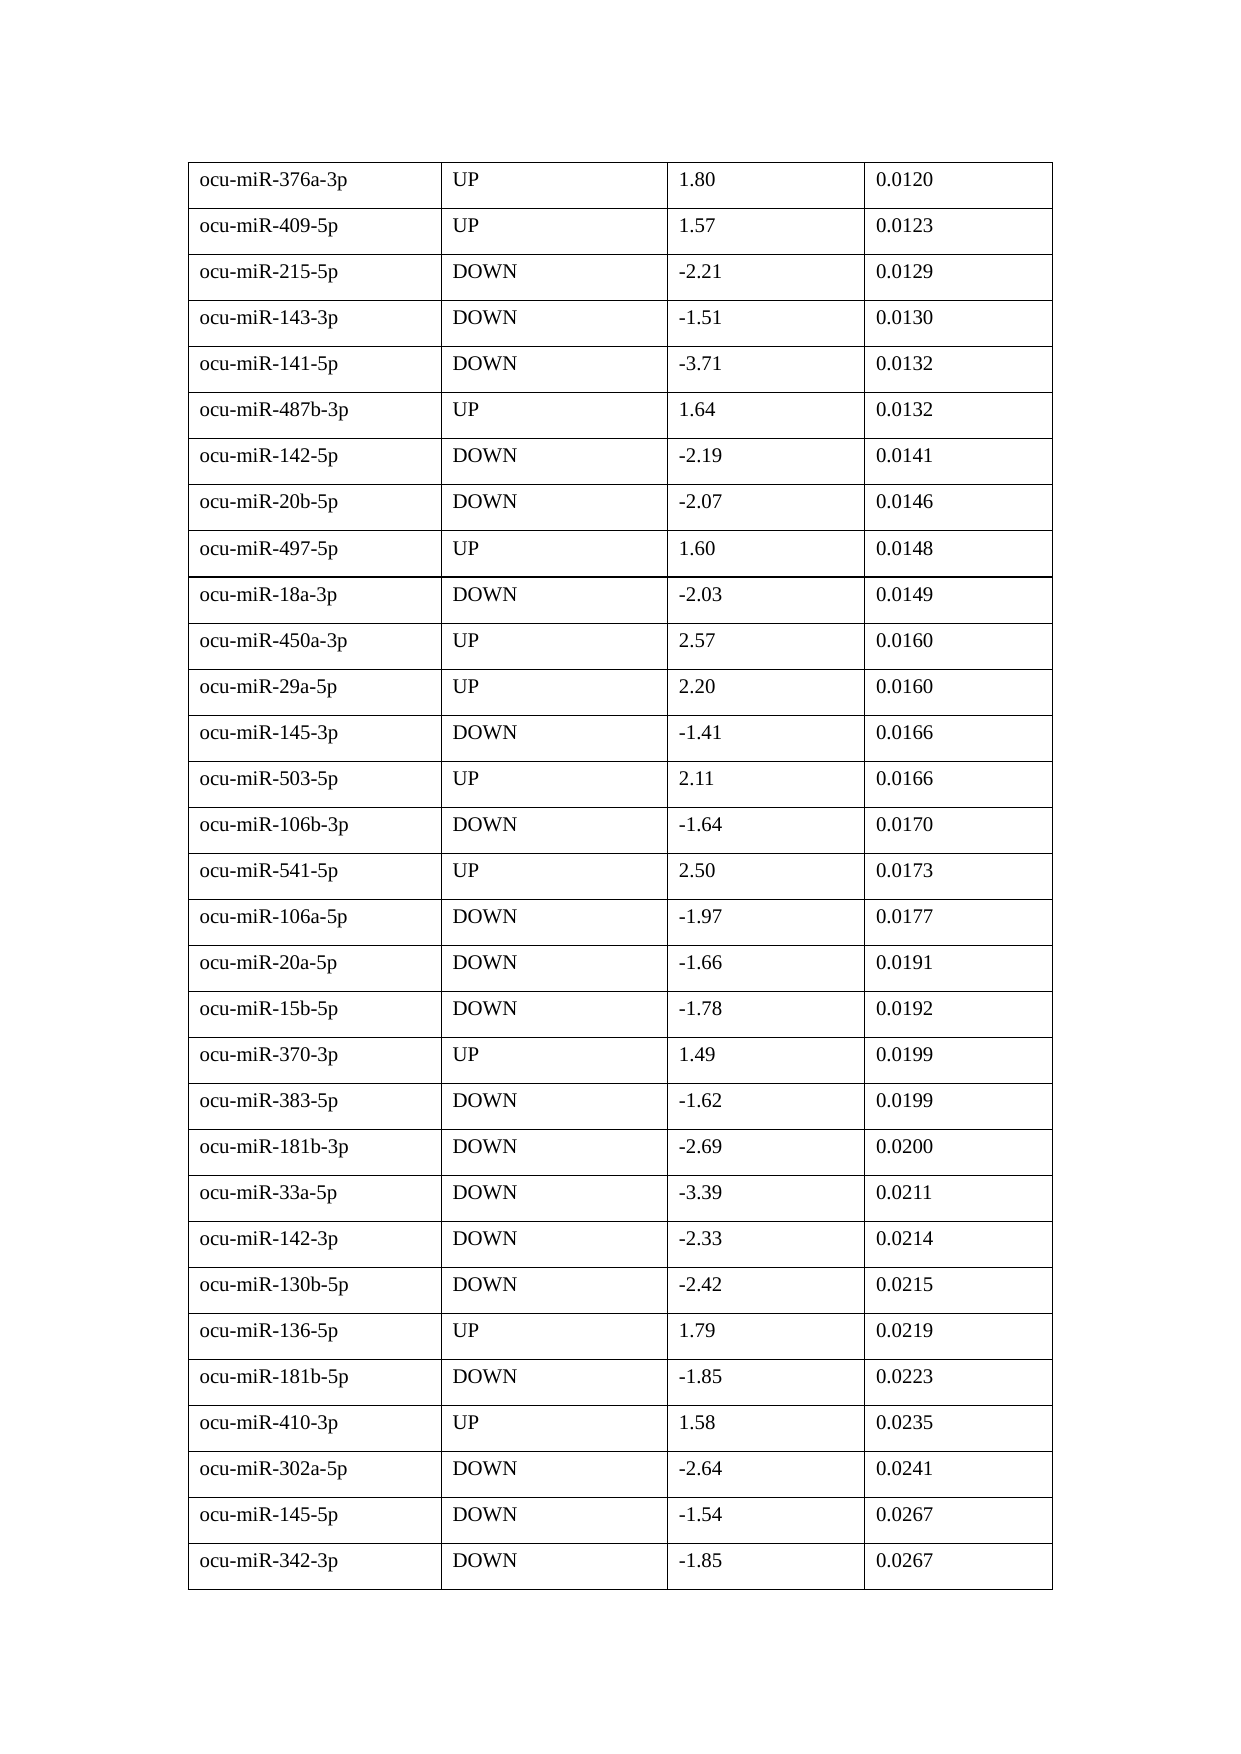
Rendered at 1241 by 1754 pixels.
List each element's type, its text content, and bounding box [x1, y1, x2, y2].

table_cell 0.0166 [865, 762, 1052, 807]
table_cell 2.50 [668, 854, 864, 899]
table_cell ocu-miR-342-3p [189, 1544, 441, 1589]
table_cell ocu-miR-130b-5p [189, 1268, 441, 1313]
table_cell ocu-miR-541-5p [189, 854, 441, 899]
table_cell DOWN [442, 1130, 667, 1175]
table_cell -1.78 [668, 992, 864, 1037]
table_cell UP [442, 1038, 667, 1083]
table_cell 0.0267 [865, 1498, 1052, 1543]
table_cell 0.0123 [865, 209, 1052, 254]
table_cell ocu-miR-20a-5p [189, 946, 441, 991]
table_cell 0.0177 [865, 900, 1052, 945]
table_cell 0.0267 [865, 1544, 1052, 1589]
table_cell 2.57 [668, 624, 864, 668]
table_cell DOWN [442, 1360, 667, 1405]
table_cell ocu-miR-33a-5p [189, 1176, 441, 1221]
table_cell DOWN [442, 1452, 667, 1497]
table_cell ocu-miR-142-3p [189, 1222, 441, 1267]
table_cell ocu-miR-383-5p [189, 1084, 441, 1129]
table_cell -2.33 [668, 1222, 864, 1267]
table_cell 0.0132 [865, 393, 1052, 438]
table_cell 0.0129 [865, 255, 1052, 300]
table_cell 0.0120 [865, 163, 1052, 208]
table_cell UP [442, 1314, 667, 1359]
table_cell ocu-miR-141-5p [189, 347, 441, 392]
table_cell ocu-miR-15b-5p [189, 992, 441, 1037]
table_cell -3.71 [668, 347, 864, 392]
table_cell 0.0191 [865, 946, 1052, 991]
table_cell DOWN [442, 992, 667, 1037]
table_cell 0.0170 [865, 808, 1052, 853]
table_cell ocu-miR-143-3p [189, 301, 441, 346]
table_cell DOWN [442, 808, 667, 853]
table_cell DOWN [442, 347, 667, 392]
table_cell 0.0241 [865, 1452, 1052, 1497]
table_cell 0.0160 [865, 624, 1052, 668]
table_cell DOWN [442, 1084, 667, 1129]
table_cell DOWN [442, 1544, 667, 1589]
table_cell 0.0215 [865, 1268, 1052, 1313]
table_cell 0.0199 [865, 1084, 1052, 1129]
table_cell 0.0192 [865, 992, 1052, 1037]
table_cell DOWN [442, 255, 667, 300]
table_cell ocu-miR-370-3p [189, 1038, 441, 1083]
table_cell 0.0132 [865, 347, 1052, 392]
table_cell UP [442, 393, 667, 438]
table_cell 0.0141 [865, 439, 1052, 484]
table_cell -1.66 [668, 946, 864, 991]
table_cell ocu-miR-20b-5p [189, 485, 441, 530]
table_cell 1.60 [668, 531, 864, 576]
table_cell 2.20 [668, 670, 864, 714]
table_cell DOWN [442, 946, 667, 991]
table_cell -2.07 [668, 485, 864, 530]
table_cell 1.80 [668, 163, 864, 208]
table_cell 1.57 [668, 209, 864, 254]
table_cell ocu-miR-410-3p [189, 1406, 441, 1451]
table_cell -2.19 [668, 439, 864, 484]
table_cell UP [442, 1406, 667, 1451]
table_cell ocu-miR-145-5p [189, 1498, 441, 1543]
table_cell -1.51 [668, 301, 864, 346]
table_cell DOWN [442, 900, 667, 945]
table_cell DOWN [442, 1222, 667, 1267]
table_cell 0.0146 [865, 485, 1052, 530]
table_cell DOWN [442, 716, 667, 761]
table_cell ocu-miR-487b-3p [189, 393, 441, 438]
table_cell 0.0235 [865, 1406, 1052, 1451]
table_cell ocu-miR-376a-3p [189, 163, 441, 208]
table_cell ocu-miR-181b-5p [189, 1360, 441, 1405]
table_cell 0.0214 [865, 1222, 1052, 1267]
table_cell -1.85 [668, 1544, 864, 1589]
table_cell 1.58 [668, 1406, 864, 1451]
table_cell ocu-miR-106a-5p [189, 900, 441, 945]
table_cell 1.49 [668, 1038, 864, 1083]
table_cell -1.41 [668, 716, 864, 761]
table_cell ocu-miR-497-5p [189, 531, 441, 576]
table_cell -1.64 [668, 808, 864, 853]
table_cell 0.0149 [865, 578, 1052, 622]
table_cell 0.0130 [865, 301, 1052, 346]
table_cell 0.0199 [865, 1038, 1052, 1083]
table_cell ocu-miR-136-5p [189, 1314, 441, 1359]
table_cell DOWN [442, 439, 667, 484]
table_cell UP [442, 854, 667, 899]
table_cell 1.79 [668, 1314, 864, 1359]
table_cell 0.0148 [865, 531, 1052, 576]
table_cell -2.03 [668, 578, 864, 622]
table_cell 0.0166 [865, 716, 1052, 761]
table_cell UP [442, 670, 667, 714]
table_cell ocu-miR-142-5p [189, 439, 441, 484]
table_cell UP [442, 163, 667, 208]
table_cell DOWN [442, 1268, 667, 1313]
table_cell -2.42 [668, 1268, 864, 1313]
table_cell ocu-miR-29a-5p [189, 670, 441, 714]
table_cell ocu-miR-302a-5p [189, 1452, 441, 1497]
table_cell ocu-miR-106b-3p [189, 808, 441, 853]
table_cell DOWN [442, 301, 667, 346]
table_cell 0.0211 [865, 1176, 1052, 1221]
table_cell -3.39 [668, 1176, 864, 1221]
table_cell DOWN [442, 485, 667, 530]
table_cell 2.11 [668, 762, 864, 807]
table_cell 0.0173 [865, 854, 1052, 899]
table_cell 0.0160 [865, 670, 1052, 714]
table_cell 0.0219 [865, 1314, 1052, 1359]
table_cell ocu-miR-503-5p [189, 762, 441, 807]
table_cell ocu-miR-215-5p [189, 255, 441, 300]
table_cell UP [442, 624, 667, 668]
table_cell UP [442, 531, 667, 576]
table_cell -2.21 [668, 255, 864, 300]
table_cell ocu-miR-18a-3p [189, 578, 441, 622]
table_cell ocu-miR-145-3p [189, 716, 441, 761]
table_cell DOWN [442, 1498, 667, 1543]
table_cell 0.0223 [865, 1360, 1052, 1405]
table_cell DOWN [442, 578, 667, 622]
table_cell -2.64 [668, 1452, 864, 1497]
table_cell -1.62 [668, 1084, 864, 1129]
table_cell DOWN [442, 1176, 667, 1221]
table_cell 1.64 [668, 393, 864, 438]
table_cell -2.69 [668, 1130, 864, 1175]
table_cell UP [442, 762, 667, 807]
table_cell ocu-miR-409-5p [189, 209, 441, 254]
table_cell 0.0200 [865, 1130, 1052, 1175]
table_cell ocu-miR-181b-3p [189, 1130, 441, 1175]
table_cell -1.54 [668, 1498, 864, 1543]
table_cell UP [442, 209, 667, 254]
table_cell -1.85 [668, 1360, 864, 1405]
table_cell -1.97 [668, 900, 864, 945]
table_cell ocu-miR-450a-3p [189, 624, 441, 668]
